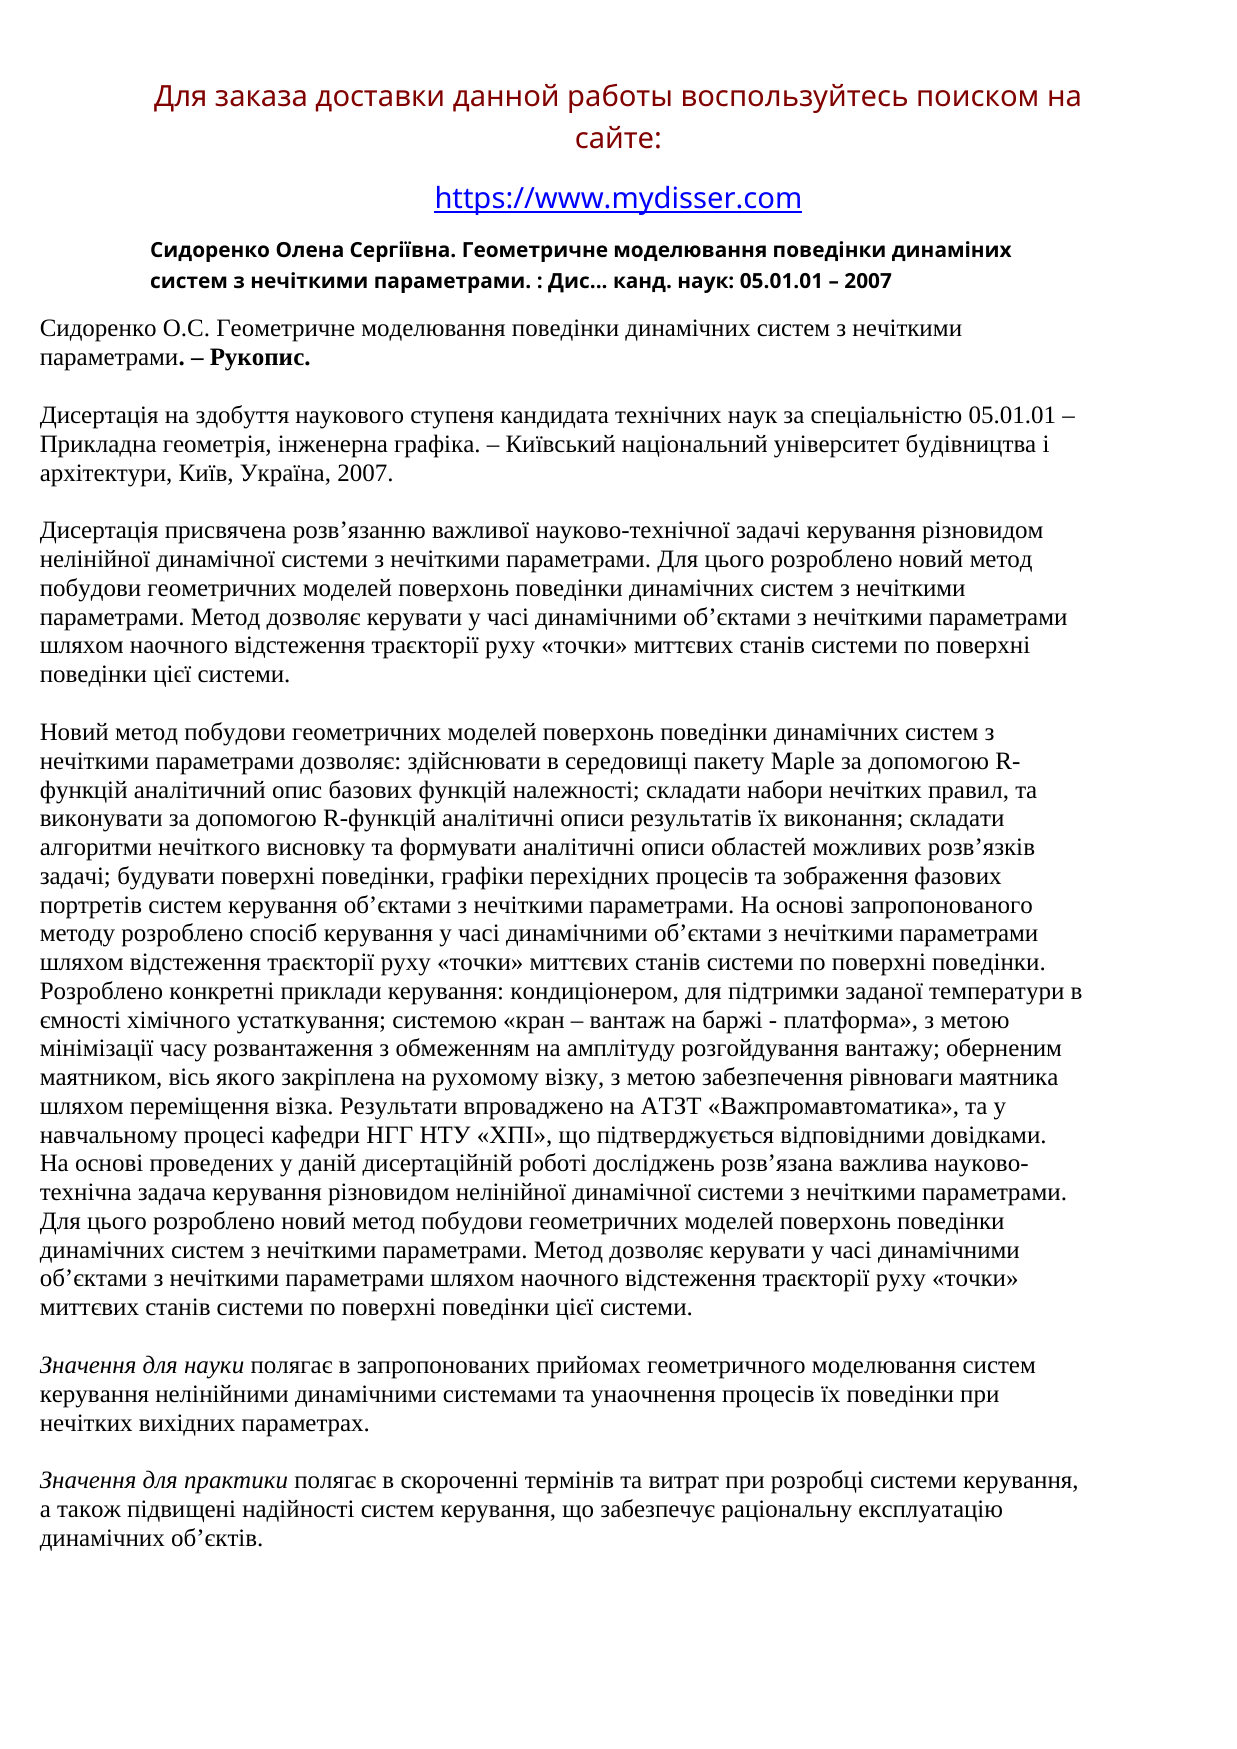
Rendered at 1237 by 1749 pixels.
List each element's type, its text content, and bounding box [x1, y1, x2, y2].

table_header [40, 314, 1086, 1148]
table_cell [40, 1149, 1086, 1581]
text Сидоренко Олена Сергіївна. Геометричне моделювання поведінки динаміних систем з нечіткими параметрами. : Дис... канд. наук: 05.01.01 – 2007 [150, 236, 1086, 294]
